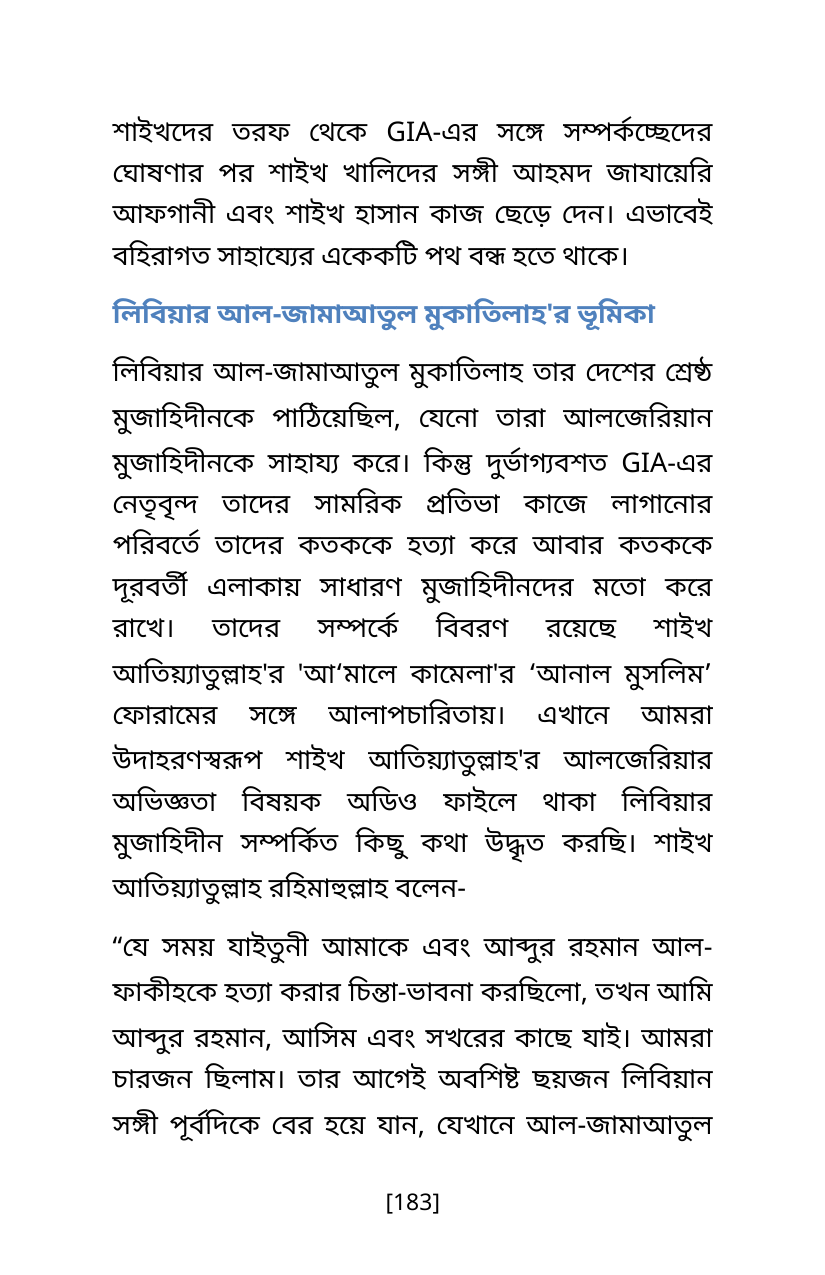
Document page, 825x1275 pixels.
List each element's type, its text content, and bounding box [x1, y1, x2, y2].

text লিবিয়ার আল-জামাআতুল মুকাতিলাহ তার দেশের শ্রেষ্ঠ মুজাহিদীনকে পাঠিয়েছিল, যেনো তারা আলজেরিয়ান মুজাহিদীনকে সাহায্য করে। কিন্তু দুর্ভাগ্যবশত GIA-এর নেতৃবৃন্দ তাদের সামরিক প্রতিভা কাজে লাগানোর পরিবর্তে তাদের কতককে হত্যা করে আবার কতককে দূরবর্তী এলাকায় সাধারণ মুজাহিদীনদের মতো করে রাখে। তাদের সম্পর্কে বিবরণ রয়েছে শাইখ আতিয়্যাতুল্লাহ'র 'আ‘মালে কামেলা'র ‘আনাল মুসলিম’ ফোরামের সঙ্গে আলাপচারিতায়। এখানে আমরা উদাহরণস্বরূপ শাইখ আতিয়্যাতুল্লাহ'র আলজেরিয়ার অভিজ্ঞতা বিষয়ক অডিও ফাইলে থাকা লিবিয়ার মুজাহিদীন সম্পর্কিত কিছু কথা উদ্ধৃত করছি। শাইখ আতিয়্যাতুল্লাহ রহিমাহুল্লাহ বলেন- [112, 352, 712, 909]
subtitle লিবিয়ার আল-জামাআতুল মুকাতিলাহ'র ভূমিকা [112, 294, 712, 334]
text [112, 927, 712, 1145]
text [112, 112, 712, 276]
